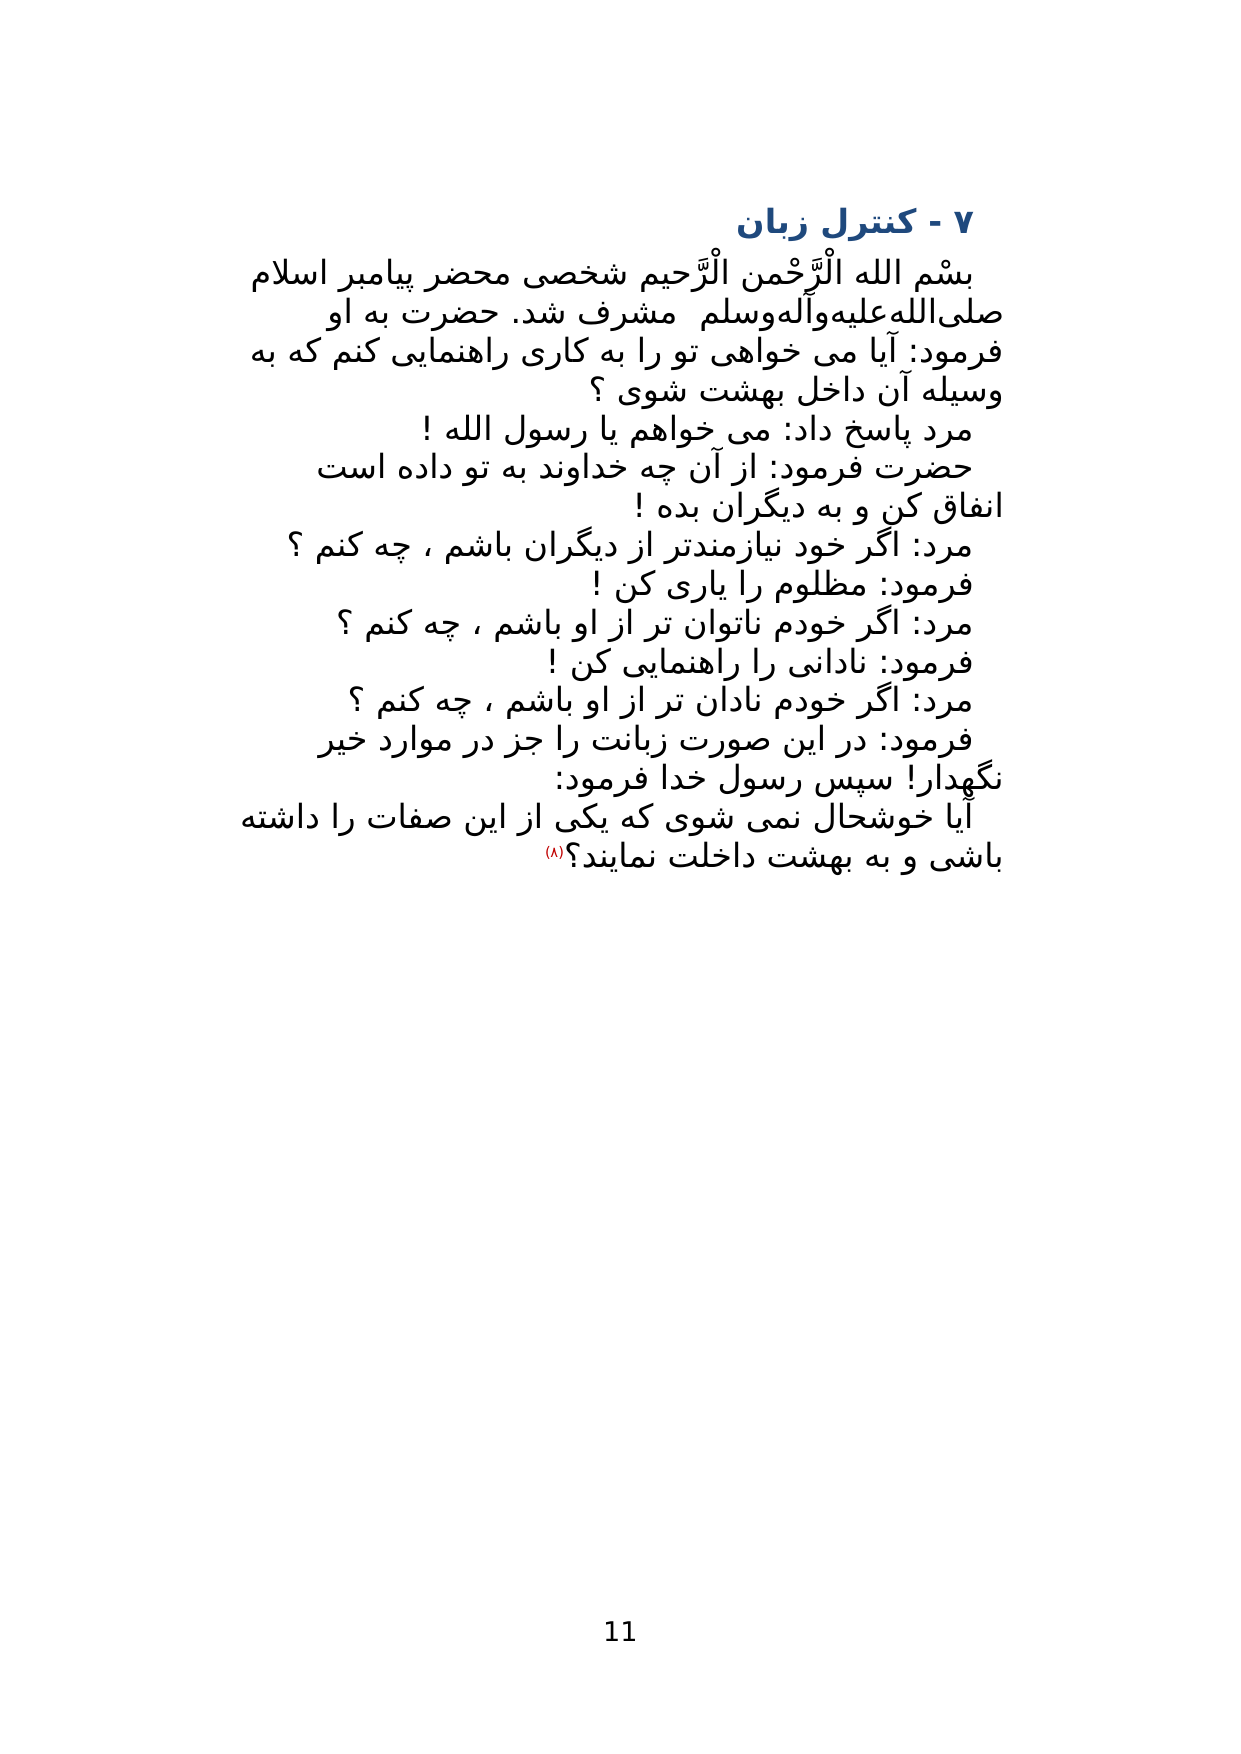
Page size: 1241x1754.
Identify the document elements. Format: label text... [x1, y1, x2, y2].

text مرد: اگر خودم نادان تر از او باشم ، چه كنم ؟ [236, 681, 1004, 720]
text فرمود: مظلوم را يارى كن ! [236, 564, 1004, 603]
text آيا خوشحال نمى شوى كه يكى از اين صفات را داشته باشى و به بهشت داخلت نمايند؟(٨) [236, 797, 1004, 875]
text حضرت فرمود: از آن چه خداوند به تو داده است انفاق كن و به ديگران بده ! [236, 448, 1004, 526]
text مرد پاسخ داد: مى خواهم يا رسول الله ! [236, 409, 1004, 448]
text فرمود: در اين صورت زبانت را جز در موارد خير نگهدار! سپس رسول خدا فرمود: [236, 720, 1004, 797]
text مرد: اگر خودم ناتوان تر از او باشم ، چه كنم ؟ [236, 603, 1004, 642]
subtitle ٧ - كنترل زبان [236, 202, 1004, 241]
text فرمود: نادانى را راهنمايى كن ! [236, 642, 1004, 681]
text بسْم الله الْرَّحْمن الْرَّحيم شخصى محضر پيامبر اسلام صلى‌الله‌عليه‌وآله‌وسلم مشرف شد. حضرت به او فرمود: آيا مى خواهى تو را به كارى راهنمايى كنم كه به وسيله آن داخل بهشت شوى ؟ [236, 253, 1004, 409]
text مرد: اگر خود نيازمندتر از ديگران باشم ، چه كنم ؟ [236, 526, 1004, 564]
